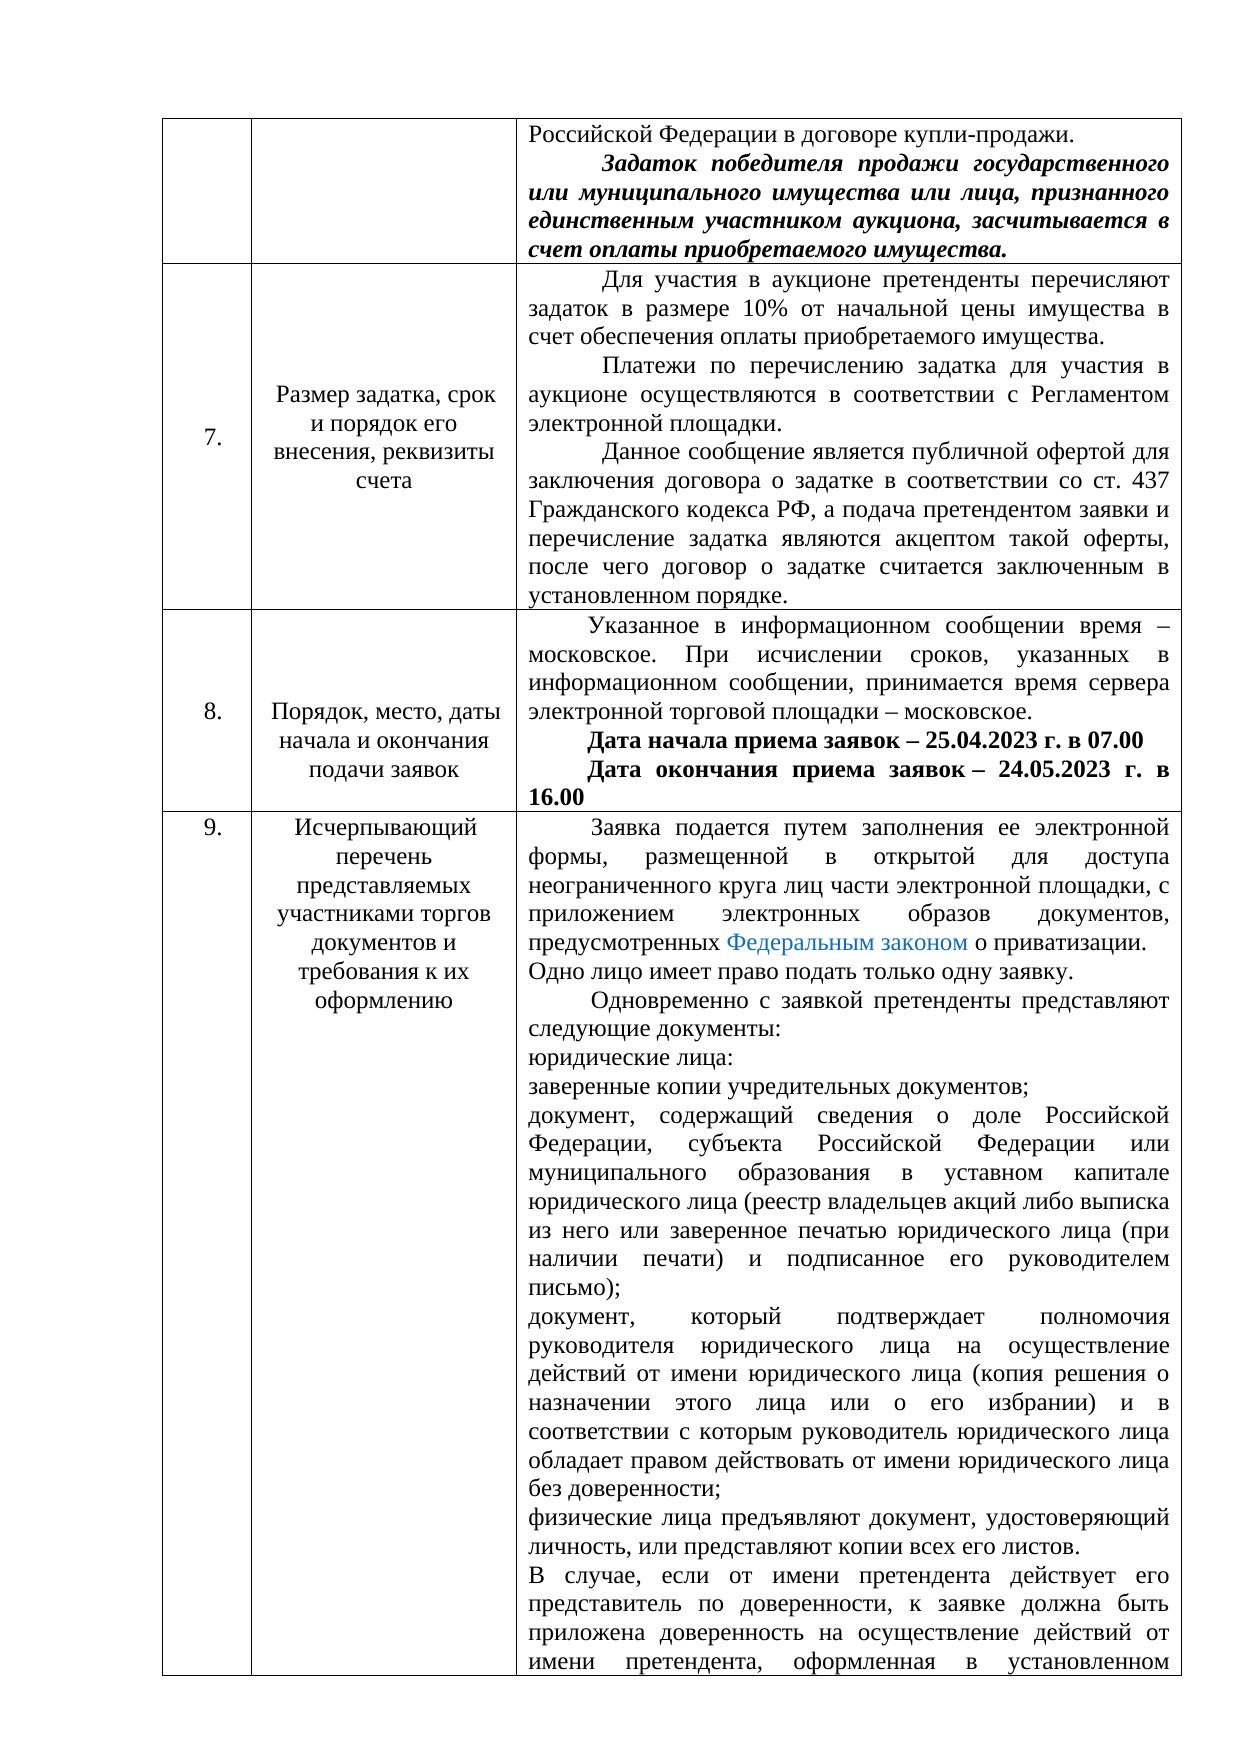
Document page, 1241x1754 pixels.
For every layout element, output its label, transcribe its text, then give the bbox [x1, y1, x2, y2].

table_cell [252, 812, 516, 1675]
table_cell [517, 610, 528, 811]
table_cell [252, 119, 516, 263]
table_cell Для участия в аукционе претенденты перечисляют задаток в размере 10% от начальной цены имущества в счет обеспечения оплаты приобретаемого имущества. Платежи по перечислению задатка для участия в аукционе осуществляются в соответствии с Регламентом электронной площадки. Данное сообщение является публичной офертой для заключения договора о задатке в соответствии со ст. 437 Гражданского кодекса РФ, а подача претендентом заявки и перечисление задатка являются акцептом такой оферты, после чего договор о задатке считается заключенным в установленном порядке. [517, 264, 1181, 609]
table_cell 7. [163, 264, 251, 609]
table_cell Порядок, место, даты начала и окончания подачи заявок [252, 610, 516, 811]
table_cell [517, 119, 1181, 263]
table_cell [517, 812, 1181, 1675]
table_cell 6. [163, 119, 251, 263]
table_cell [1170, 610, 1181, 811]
table_cell Размер задатка, срок и порядок его внесения, реквизиты счета [252, 264, 516, 609]
table_cell 9. [163, 812, 251, 1675]
table_cell 8. [163, 610, 251, 811]
